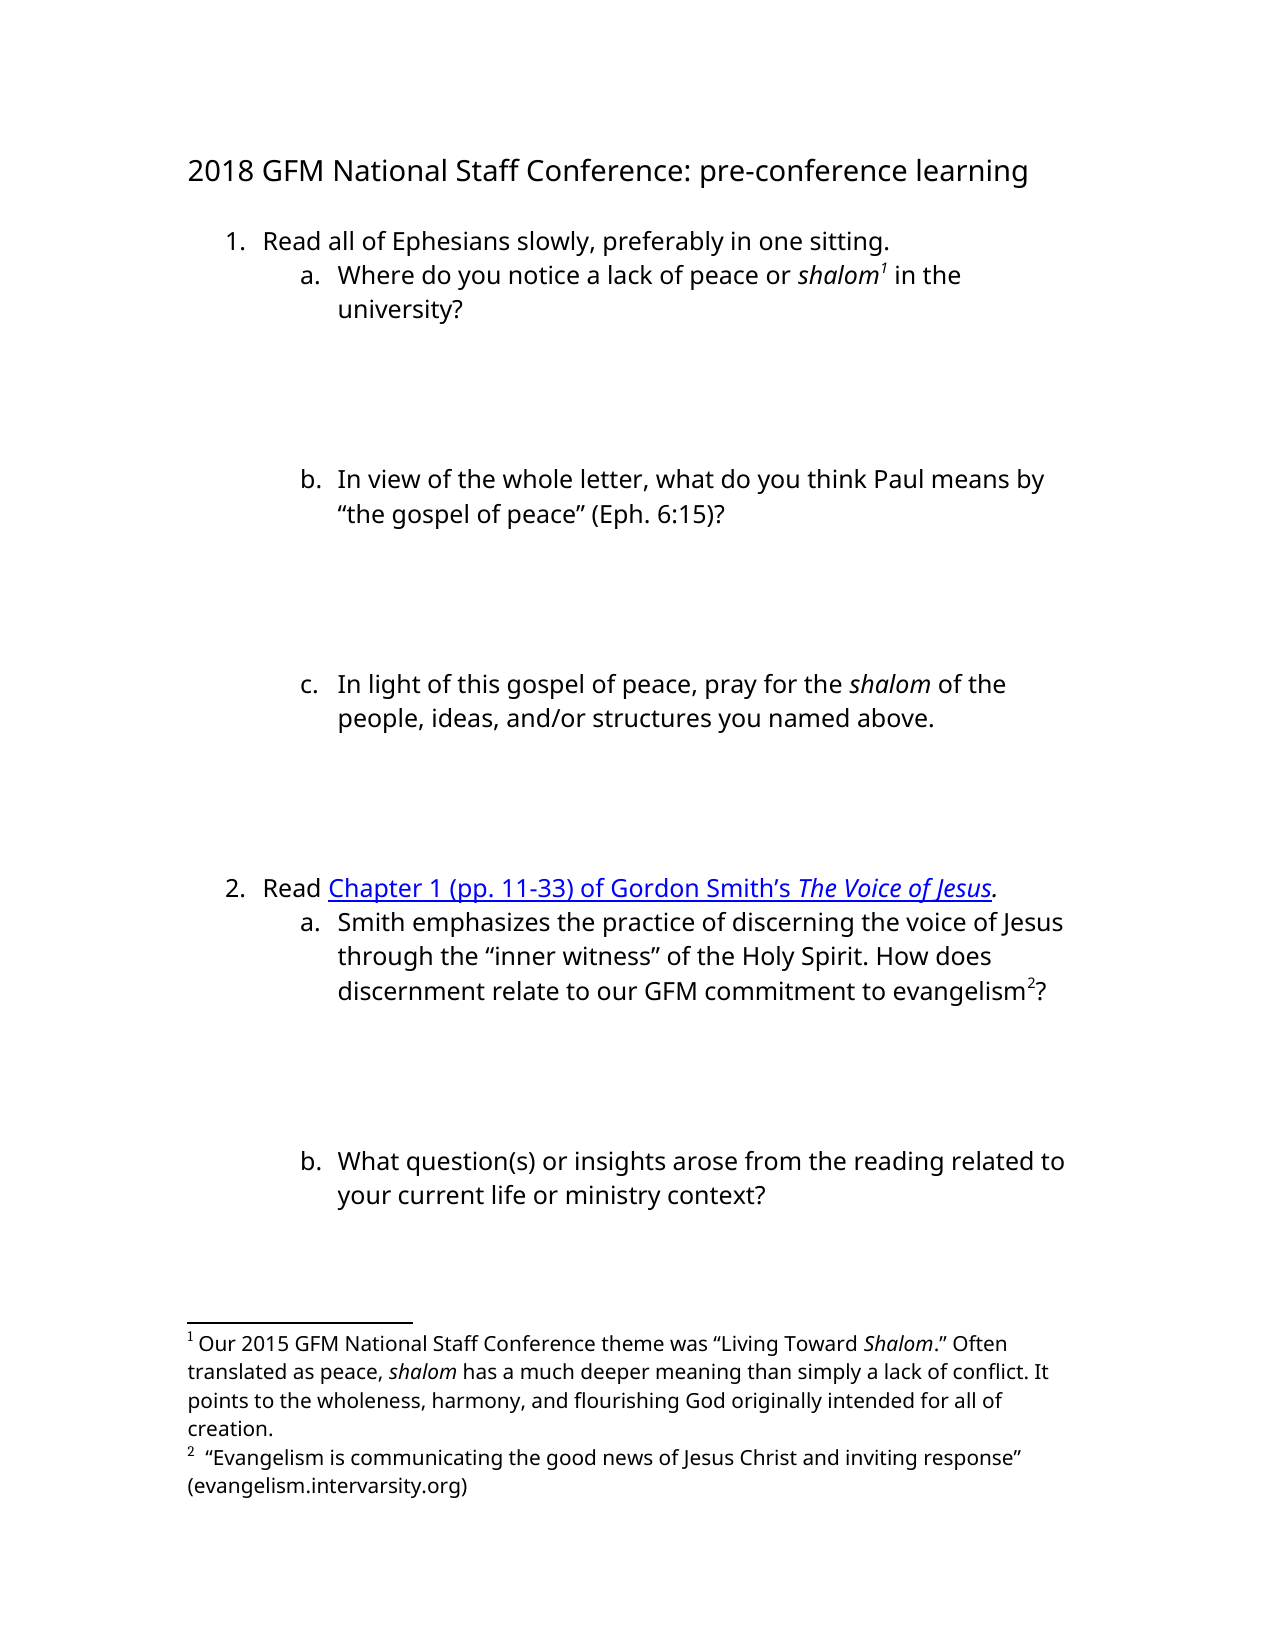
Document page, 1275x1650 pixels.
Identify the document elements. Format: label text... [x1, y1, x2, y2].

list Smith emphasizes the practice of discerning the voice of Jesus through the “inner witness” of the Holy Spirit. How does discernment relate to our GFM commitment to evangelism? [300, 905, 1087, 1007]
list Where do you notice a lack of peace or shalom in the university? [300, 258, 1087, 326]
list In view of the whole letter, what do you think Paul means by “the gospel of peace” (Eph. 6:15)? [300, 462, 1087, 530]
list Read all of Ephesians slowly, preferably in one sitting. [225, 224, 1087, 258]
list In light of this gospel of peace, pray for the shalom of the people, ideas, and/or structures you named above. [300, 667, 1087, 735]
text 2018 GFM National Staff Conference: pre-conference learning [187, 150, 1087, 190]
list Read Chapter 1 (pp. 11-33) of Gordon Smith’s The Voice of Jesus. [225, 871, 1087, 905]
list What question(s) or insights arose from the reading related to your current life or ministry context? [300, 1143, 1087, 1212]
